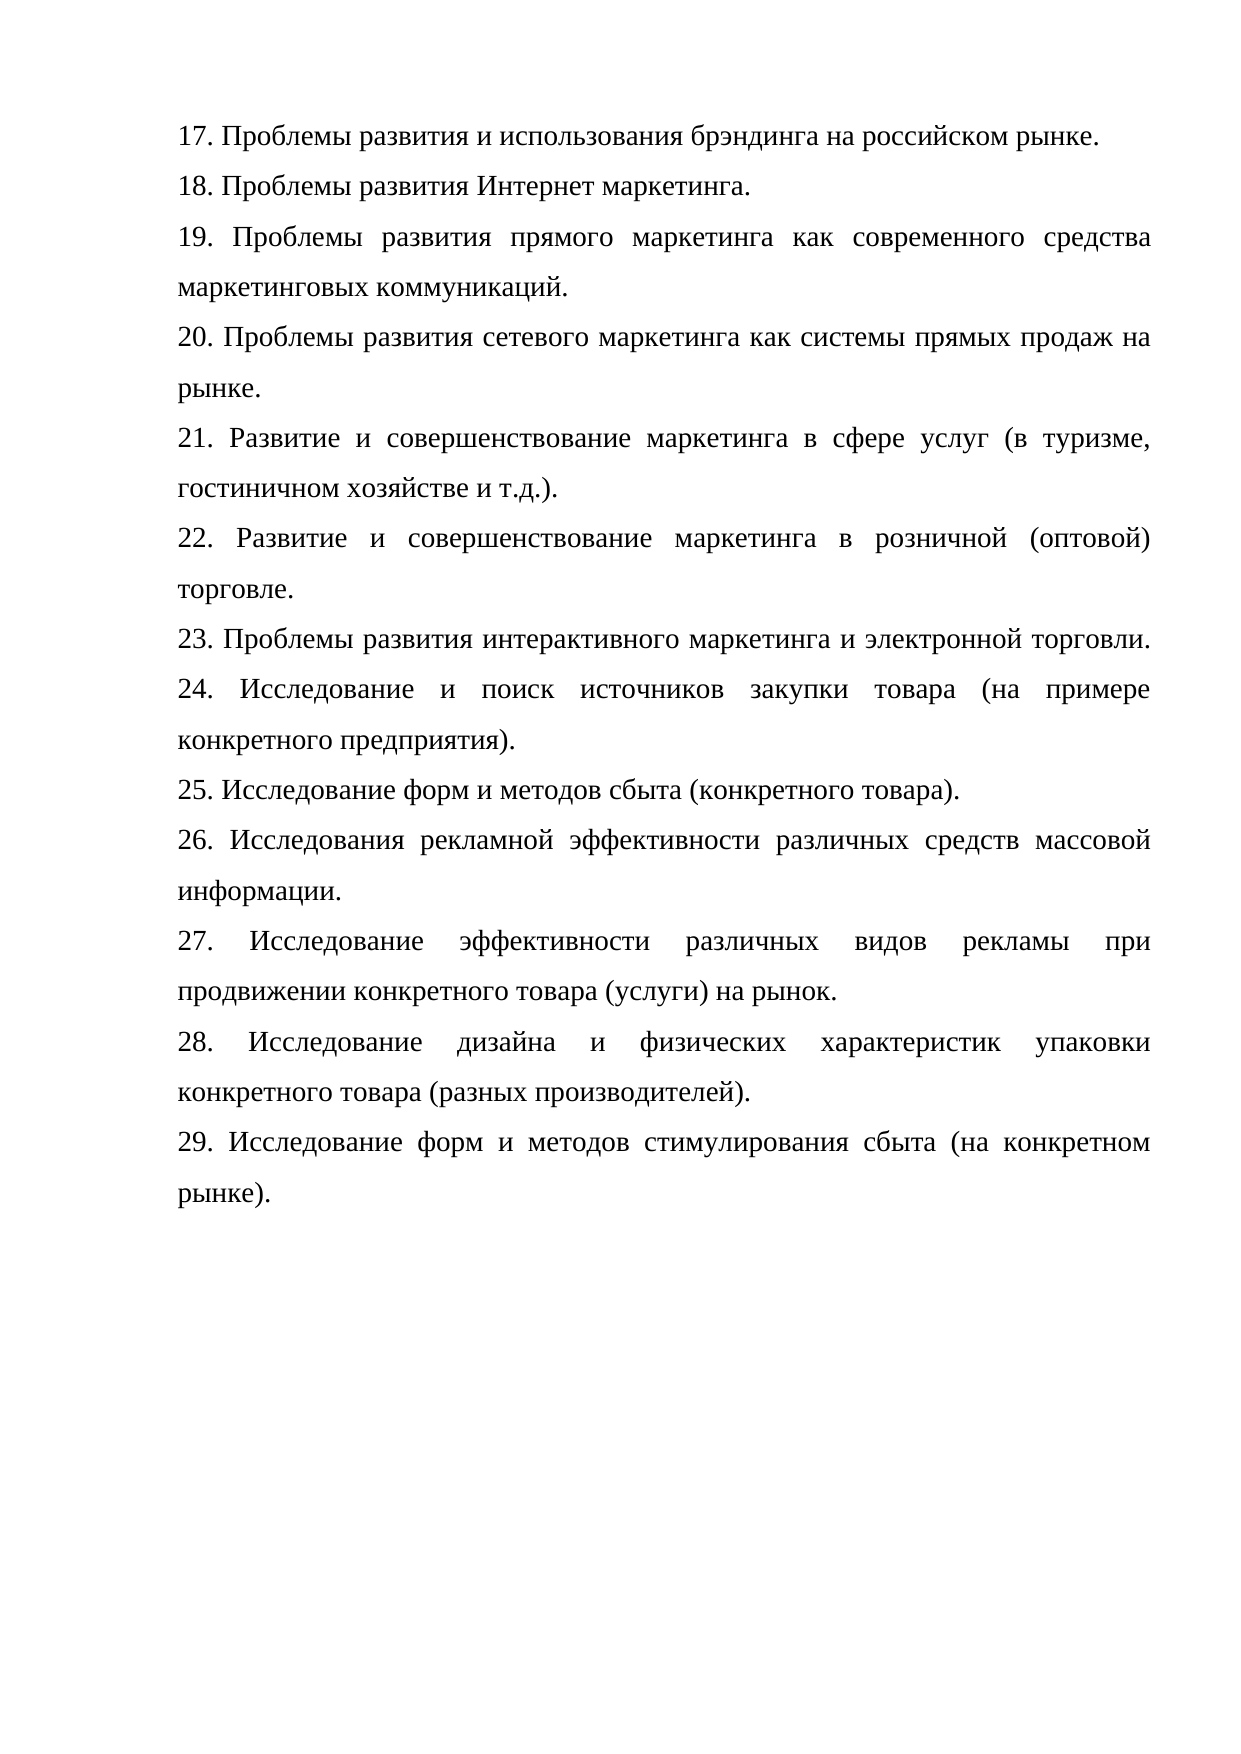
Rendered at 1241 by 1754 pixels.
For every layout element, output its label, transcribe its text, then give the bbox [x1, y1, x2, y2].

text 25. Исследование форм и методов сбыта (конкретного товара). [177, 772, 1152, 806]
text 20. Проблемы развития сетевого маркетинга как системы прямых продаж на рынке. [177, 319, 1152, 403]
text 22. Развитие и совершенствование маркетинга в розничной (оптовой) торговле. [177, 521, 1152, 604]
text 29. Исследование форм и методов стимулирования сбыта (на конкретном рынке). [177, 1124, 1152, 1208]
text 28. Исследование дизайна и физических характеристик упаковки конкретного товара (разных производителей). [177, 1024, 1152, 1108]
text 26. Исследования рекламной эффективности различных средств массовой информации. [177, 822, 1152, 906]
text 21. Развитие и совершенствование маркетинга в сфере услуг (в туризме, гостиничном хозяйстве и т.д.). [177, 420, 1152, 504]
text 19. Проблемы развития прямого маркетинга как современного средства маркетинговых коммуникаций. [177, 219, 1152, 303]
text 23. Проблемы развития интерактивного маркетинга и электронной торговли. 24. Исследование и поиск источников закупки товара (на примере конкретного предприятия). [177, 621, 1152, 755]
text 17. Проблемы развития и использования брэндинга на российском рынке. [177, 118, 1152, 152]
text 18. Проблемы развития Интернет маркетинга. [177, 168, 1152, 202]
text 27. Исследование эффективности различных видов рекламы при продвижении конкретного товара (услуги) на рынок. [177, 923, 1152, 1007]
